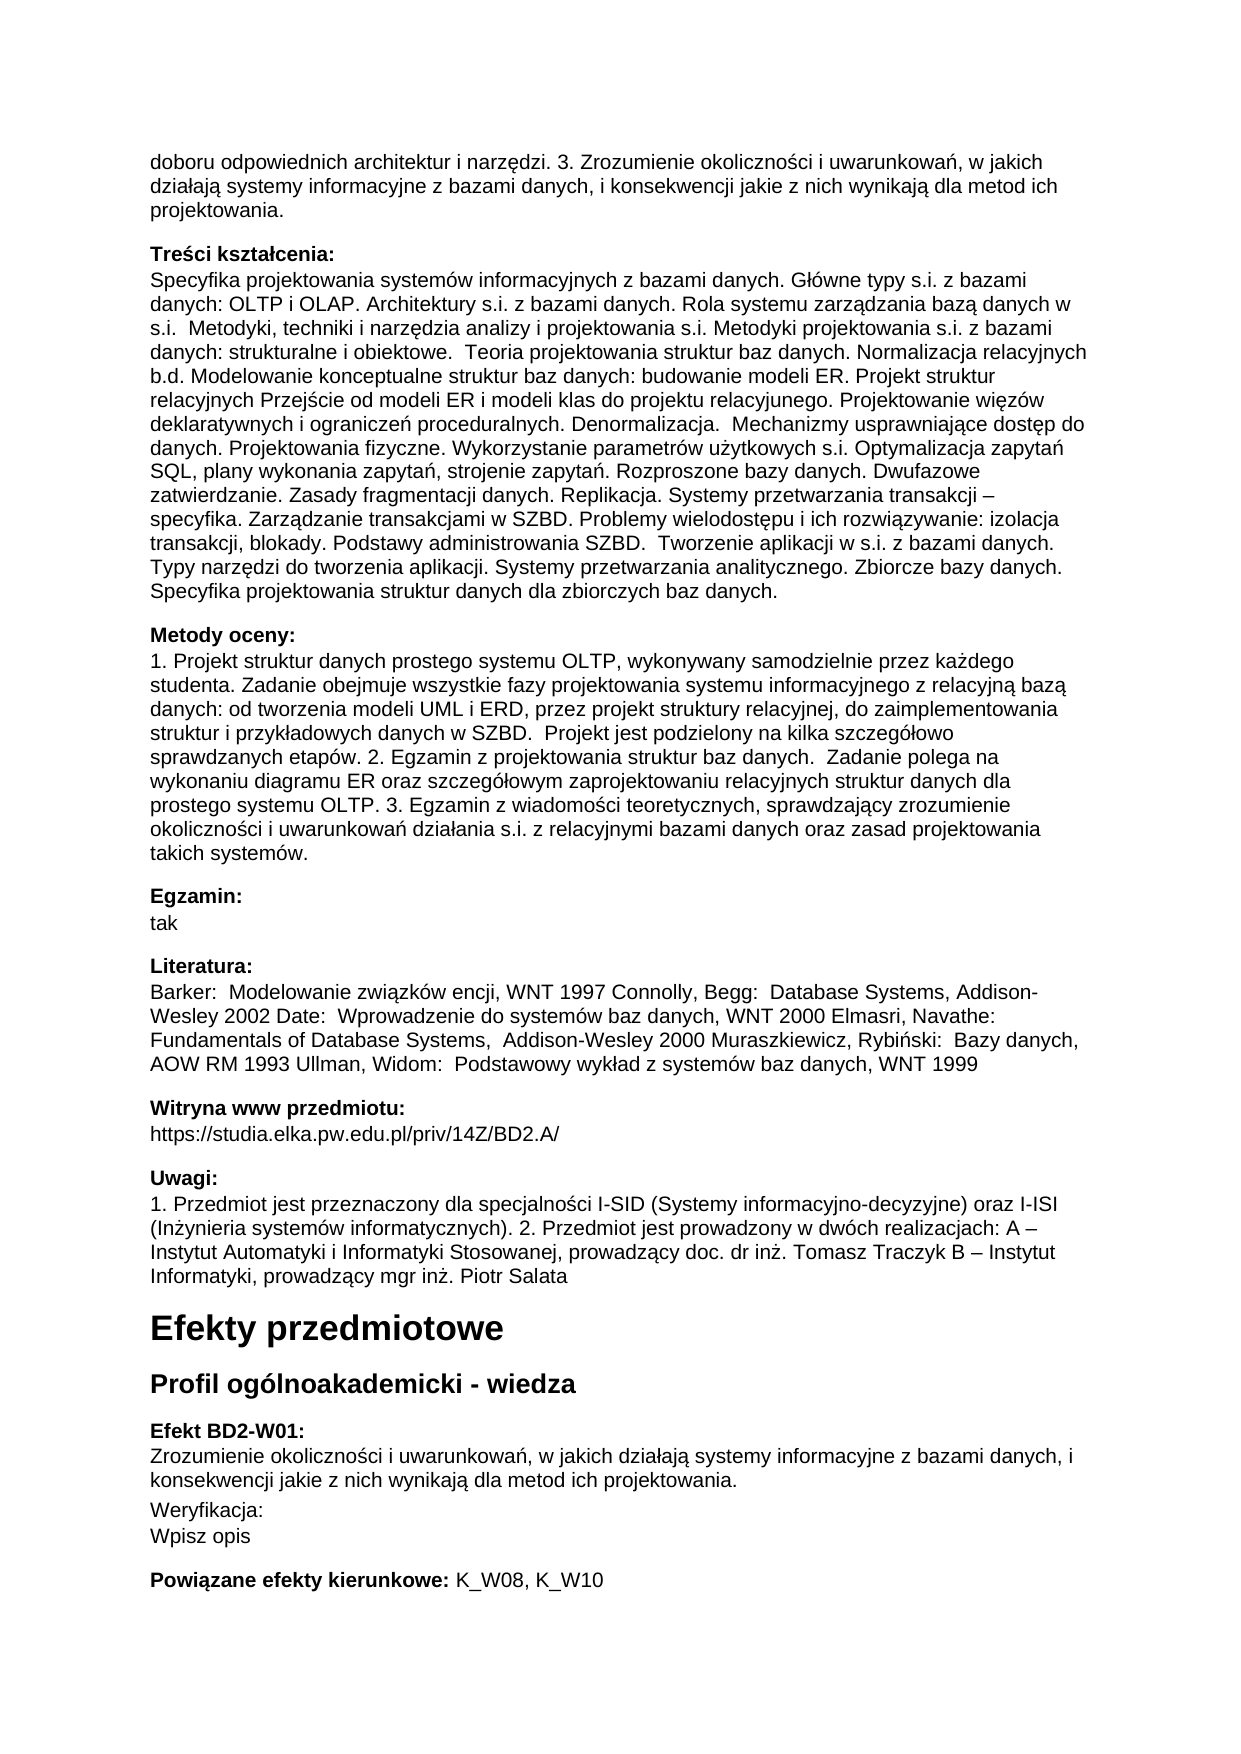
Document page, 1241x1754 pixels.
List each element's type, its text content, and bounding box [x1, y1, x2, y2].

text Treści kształcenia: [150, 242, 1090, 266]
subtitle Efekty przedmiotowe [150, 1307, 1090, 1348]
text Egzamin: [150, 884, 1090, 908]
subtitle Profil ogólnoakademicki - wiedza [150, 1368, 1090, 1399]
text Uwagi: [150, 1166, 1090, 1189]
text 1. Projekt struktur danych prostego systemu OLTP, wykonywany samodzielnie przez każdego studenta. Zadanie obejmuje wszystkie fazy projektowania systemu informacyjnego z relacyjną bazą danych: od tworzenia modeli UML i ERD, przez projekt struktury relacyjnej, do zaimplementowania struktur i przykładowych danych w SZBD. Projekt jest podzielony na kilka szczegółowo sprawdzanych etapów. 2. Egzamin z projektowania struktur baz danych. Zadanie polega na wykonaniu diagramu ER oraz szczegółowym zaprojektowaniu relacyjnych struktur danych dla prostego systemu OLTP. 3. Egzamin z wiadomości teoretycznych, sprawdzający zrozumienie okoliczności i uwarunkowań działania s.i. z relacyjnymi bazami danych oraz zasad projektowania takich systemów. [150, 649, 1090, 864]
text Barker: Modelowanie związków encji, WNT 1997 Connolly, Begg: Database Systems, Addison-Wesley 2002 Date: Wprowadzenie do systemów baz danych, WNT 2000 Elmasri, Navathe: Fundamentals of Database Systems, Addison-Wesley 2000 Muraszkiewicz, Rybiński: Bazy danych, AOW RM 1993 Ullman, Widom: Podstawowy wykład z systemów baz danych, WNT 1999 [150, 980, 1090, 1076]
text Zrozumienie okoliczności i uwarunkowań, w jakich działają systemy informacyjne z bazami danych, i konsekwencji jakie z nich wynikają dla metod ich projektowania. [150, 1444, 1090, 1492]
text Weryfikacja: [150, 1498, 1090, 1522]
text 1. Przedmiot jest przeznaczony dla specjalności I-SID (Systemy informacyjno-decyzyjne) oraz I-ISI (Inżynieria systemów informatycznych). 2. Przedmiot jest prowadzony w dwóch realizacjach: A – Instytut Automatyki i Informatyki Stosowanej, prowadzący doc. dr inż. Tomasz Traczyk B – Instytut Informatyki, prowadzący mgr inż. Piotr Salata [150, 1192, 1090, 1287]
text Witryna www przedmiotu: [150, 1096, 1090, 1120]
text Wpisz opis [150, 1524, 1090, 1548]
text Metody oceny: [150, 623, 1090, 647]
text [150, 150, 1090, 222]
text Literatura: [150, 954, 1090, 978]
text Efekt BD2-W01: [150, 1419, 1090, 1443]
text tak [150, 910, 1090, 934]
text Powiązane efekty kierunkowe: K_W08, K_W10 [150, 1568, 1090, 1592]
text https://studia.elka.pw.edu.pl/priv/14Z/BD2.A/ [150, 1122, 1090, 1146]
text Specyfika projektowania systemów informacyjnych z bazami danych. Główne typy s.i. z bazami danych: OLTP i OLAP. Architektury s.i. z bazami danych. Rola systemu zarządzania bazą danych w s.i. Metodyki, techniki i narzędzia analizy i projektowania s.i. Metodyki projektowania s.i. z bazami danych: strukturalne i obiektowe. Teoria projektowania struktur baz danych. Normalizacja relacyjnych b.d. Modelowanie konceptualne struktur baz danych: budowanie modeli ER. Projekt struktur relacyjnych Przejście od modeli ER i modeli klas do projektu relacyjunego. Projektowanie więzów deklaratywnych i ograniczeń proceduralnych. Denormalizacja. Mechanizmy usprawniające dostęp do danych. Projektowania fizyczne. Wykorzystanie parametrów użytkowych s.i. Optymalizacja zapytań SQL, plany wykonania zapytań, strojenie zapytań. Rozproszone bazy danych. Dwufazowe zatwierdzanie. Zasady fragmentacji danych. Replikacja. Systemy przetwarzania transakcji – specyfika. Zarządzanie transakcjami w SZBD. Problemy wielodostępu i ich rozwiązywanie: izolacja transakcji, blokady. Podstawy administrowania SZBD. Tworzenie aplikacji w s.i. z bazami danych. Typy narzędzi do tworzenia aplikacji. Systemy przetwarzania analitycznego. Zbiorcze bazy danych. Specyfika projektowania struktur danych dla zbiorczych baz danych. [150, 268, 1090, 603]
